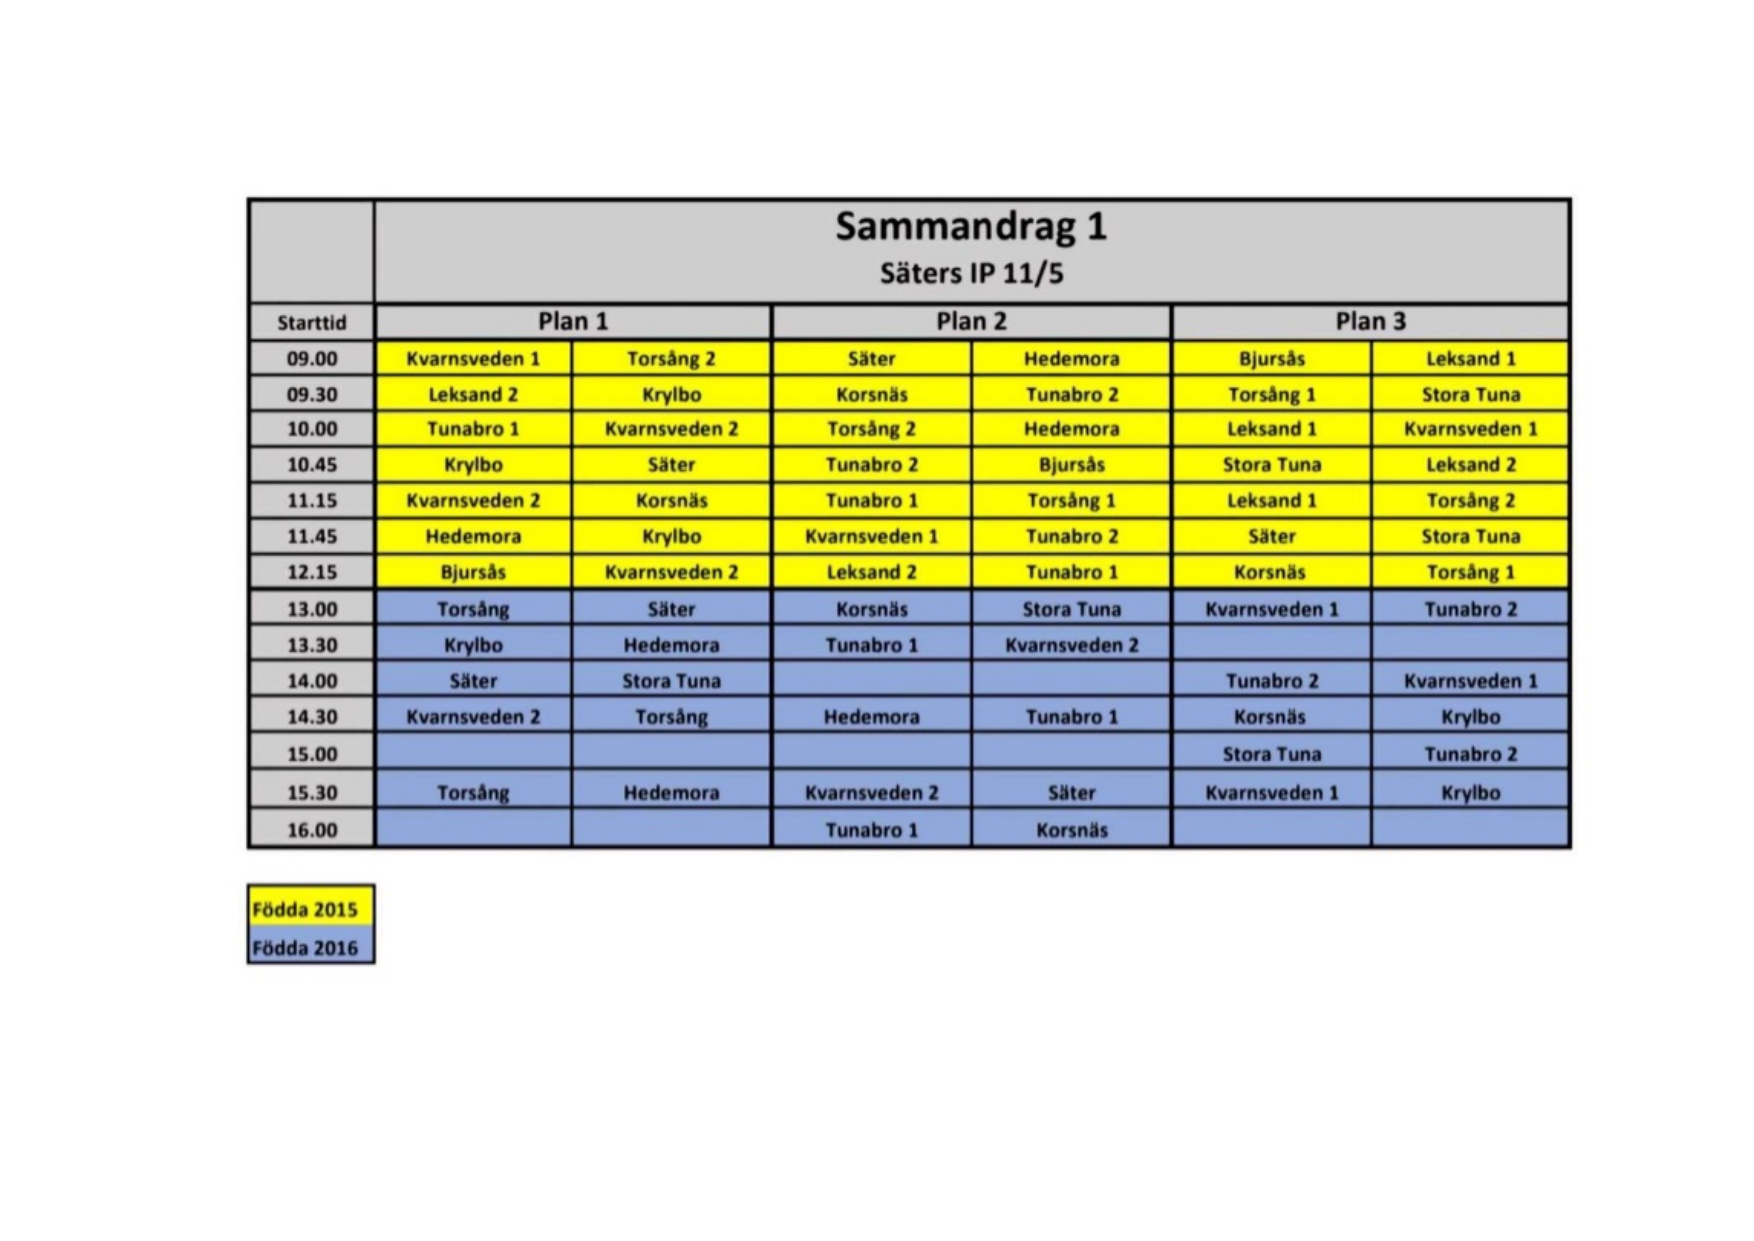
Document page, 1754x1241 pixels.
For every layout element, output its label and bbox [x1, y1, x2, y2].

picture [147, 147, 1754, 1040]
